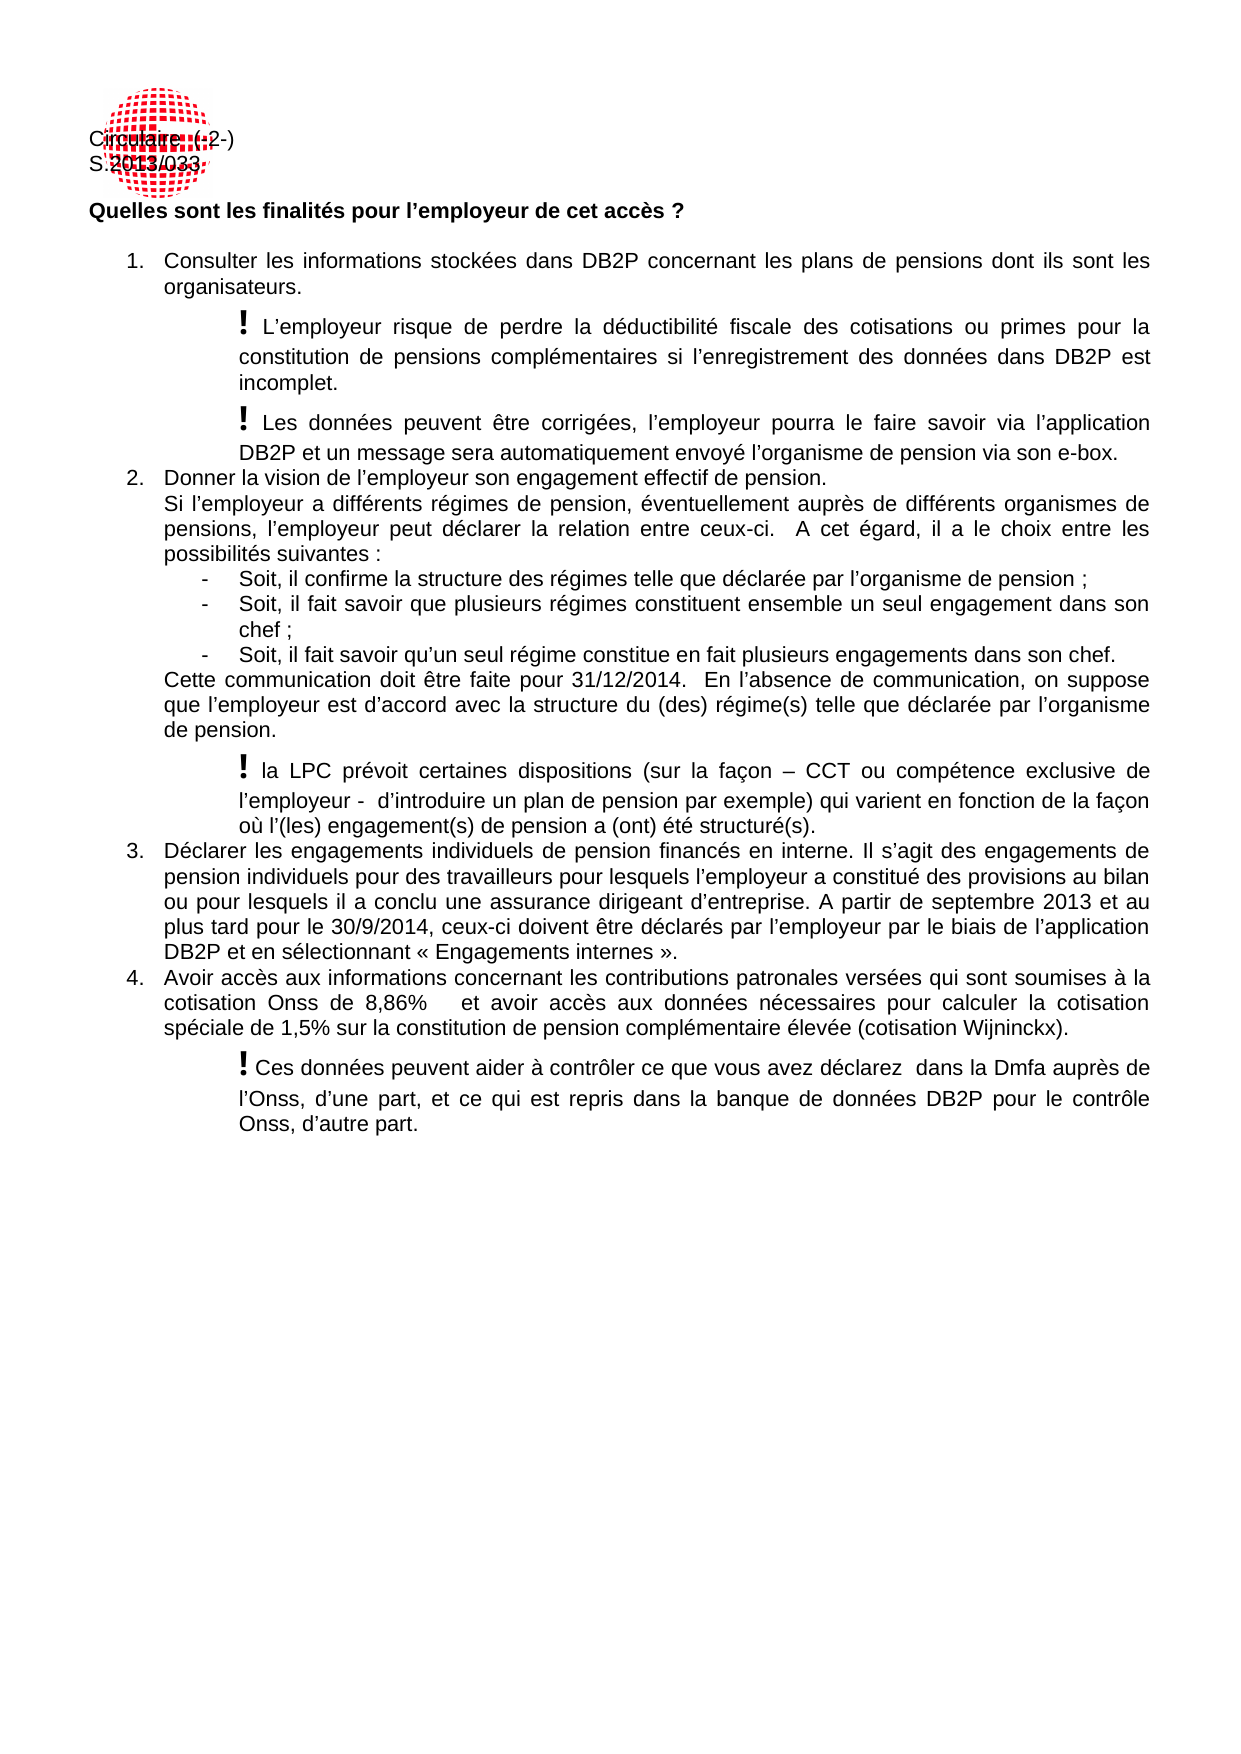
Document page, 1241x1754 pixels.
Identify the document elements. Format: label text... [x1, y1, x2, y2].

list Consulter les informations stockées dans DB2P concernant les plans de pensions dont ils sont les organisateurs. [126, 248, 1152, 299]
text ! L’employeur risque de perdre la déductibilité fiscale des cotisations ou primes pour la constitution de pensions complémentaires si l’enregistrement des données dans DB2P est incomplet. [239, 299, 1152, 395]
list Déclarer les engagements individuels de pension financés en interne. Il s’agit des engagements de pension individuels pour des travailleurs pour lesquels l’employeur a constitué des provisions au bilan ou pour lesquels il a conclu une assurance dirigeant d’entreprise. A partir de septembre 2013 et au plus tard pour le 30/9/2014, ceux-ci doivent être déclarés par l’employeur par le biais de l’application DB2P et en sélectionnant « Engagements internes ». [126, 838, 1152, 964]
list Soit, il fait savoir que plusieurs régimes constituent ensemble un seul engagement dans son chef ; [201, 591, 1152, 642]
text ! Les données peuvent être corrigées, l’employeur pourra le faire savoir via l’application DB2P et un message sera automatiquement envoyé l’organisme de pension via son e-box. [239, 395, 1152, 465]
text ! la LPC prévoit certaines dispositions (sur la façon – CCT ou compétence exclusive de l’employeur - d’introduire un plan de pension par exemple) qui varient en fonction de la façon où l’(les) engagement(s) de pension a (ont) été structuré(s). [239, 743, 1152, 838]
text Quelles sont les finalités pour l’employeur de cet accès ? [89, 176, 1152, 223]
list Avoir accès aux informations concernant les contributions patronales versées qui sont soumises à la cotisation Onss de 8,86% et avoir accès aux données nécessaires pour calculer la cotisation spéciale de 1,5% sur la constitution de pension complémentaire élevée (cotisation Wijninckx). [126, 964, 1152, 1040]
list Donner la vision de l’employeur son engagement effectif de pension. [126, 465, 1152, 491]
list Cette communication doit être faite pour 31/12/2014. En l’absence de communication, on suppose que l’employeur est d’accord avec la structure du (des) régime(s) telle que déclarée par l’organisme de pension. [164, 667, 1152, 743]
list ! Ces données peuvent aider à contrôler ce que vous avez déclarez dans la Dmfa auprès de l’Onss, d’une part, et ce qui est repris dans la banque de données DB2P pour le contrôle Onss, d’autre part. [239, 1040, 1152, 1136]
list Si l’employeur a différents régimes de pension, éventuellement auprès de différents organismes de pensions, l’employeur peut déclarer la relation entre ceux-ci. A cet égard, il a le choix entre les possibilités suivantes : [164, 491, 1152, 566]
picture [103, 88, 213, 176]
list Soit, il confirme la structure des régimes telle que déclarée par l’organisme de pension ; [201, 566, 1152, 591]
list Soit, il fait savoir qu’un seul régime constitue en fait plusieurs engagements dans son chef. [201, 642, 1152, 667]
